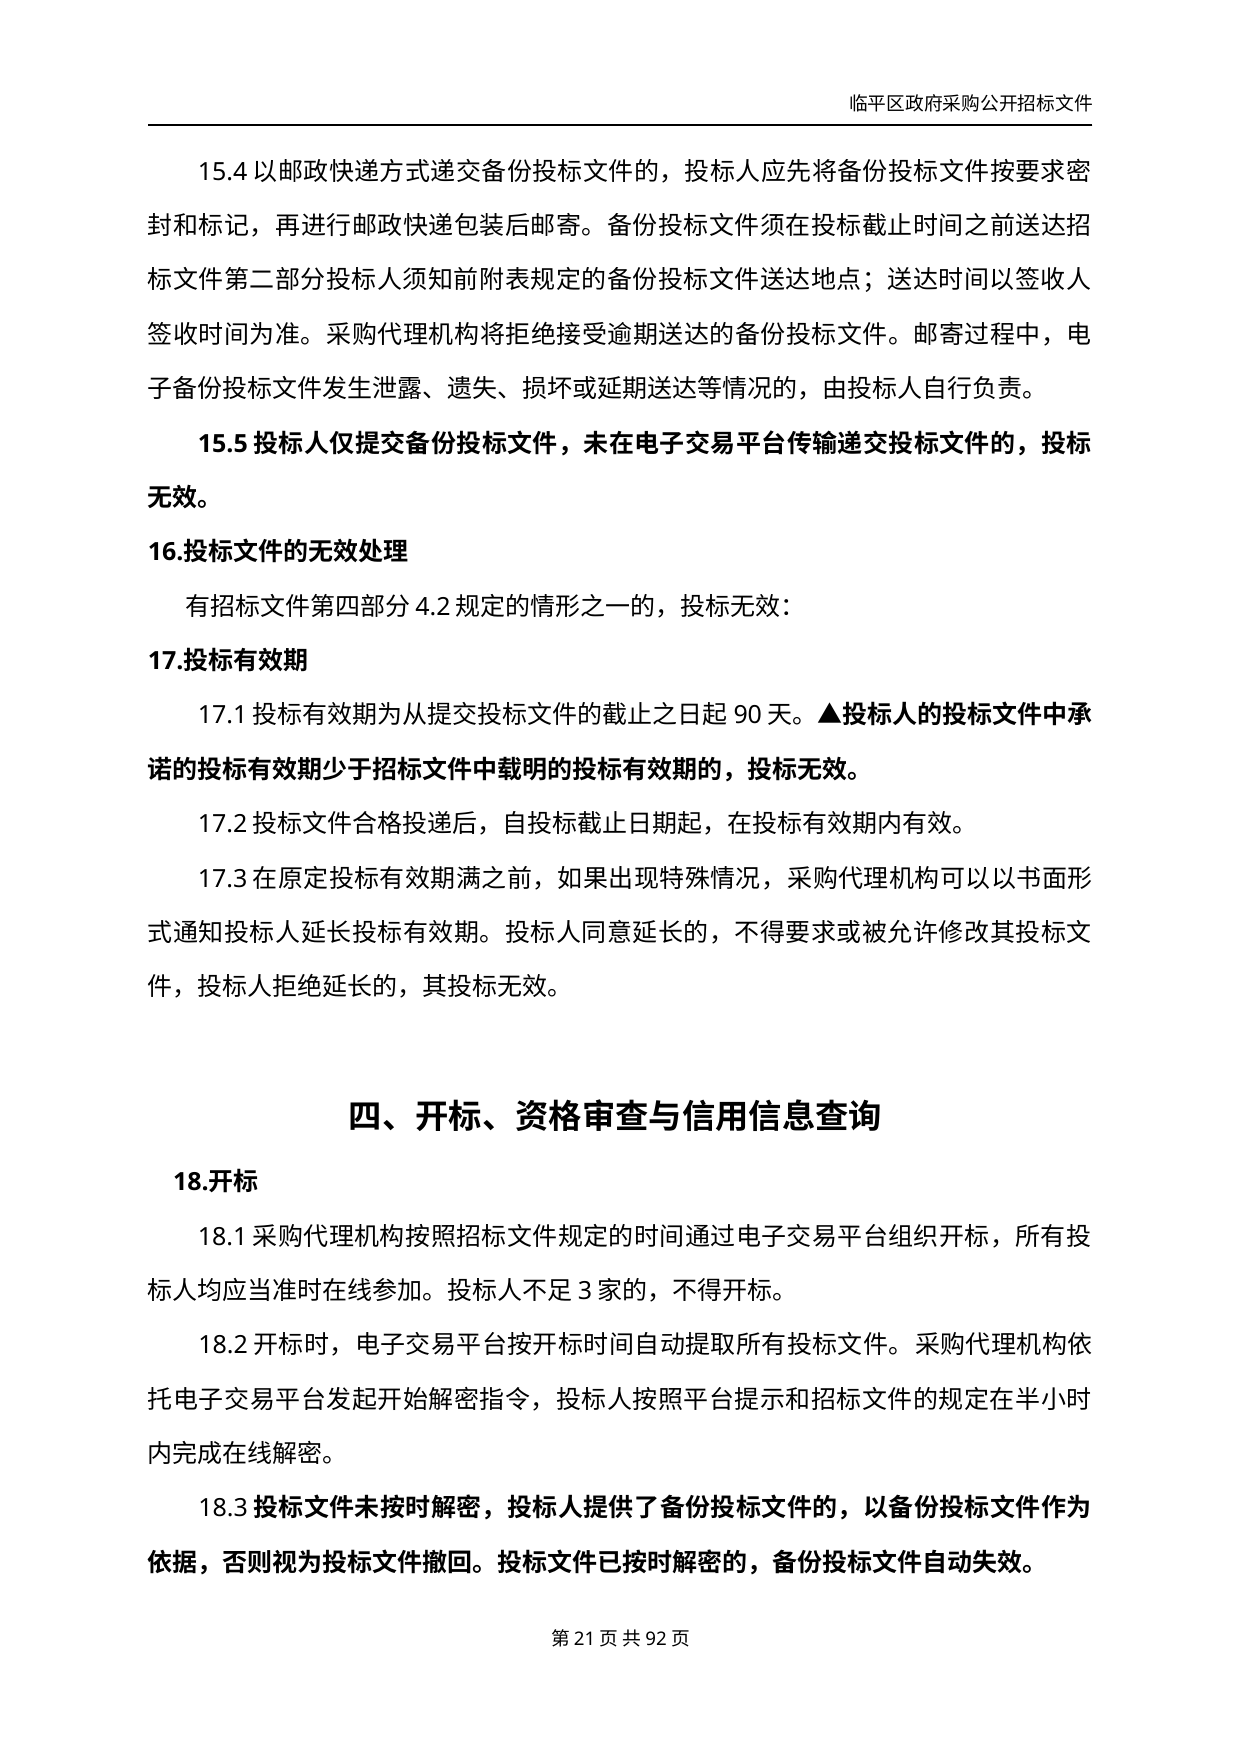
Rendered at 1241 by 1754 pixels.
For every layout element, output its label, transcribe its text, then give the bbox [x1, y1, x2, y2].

text 17.2投标文件合格投递后，自投标截止日期起，在投标有效期内有效。 [148, 804, 1092, 840]
text 四、开标、资格审查与信用信息查询 [148, 1089, 1092, 1138]
text 16.投标文件的无效处理 [148, 532, 1092, 568]
text 有招标文件第四部分4.2规定的情形之一的，投标无效： [148, 586, 1092, 622]
text 15.4以邮政快递方式递交备份投标文件的，投标人应先将备份投标文件按要求密封和标记，再进行邮政快递包装后邮寄。备份投标文件须在投标截止时间之前送达招标文件第二部分投标人须知前附表规定的备份投标文件送达地点；送达时间以签收人签收时间为准。采购代理机构将拒绝接受逾期送达的备份投标文件。邮寄过程中，电子备份投标文件发生泄露、遗失、损坏或延期送达等情况的，由投标人自行负责。 [148, 151, 1092, 405]
text 17.投标有效期 [148, 641, 1092, 677]
text 17.1投标有效期为从提交投标文件的截止之日起90天。▲投标人的投标文件中承诺的投标有效期少于招标文件中载明的投标有效期的，投标无效。 [148, 695, 1092, 786]
text 17.3在原定投标有效期满之前，如果出现特殊情况，采购代理机构可以以书面形式通知投标人延长投标有效期。投标人同意延长的，不得要求或被允许修改其投标文件，投标人拒绝延长的，其投标无效。 [148, 858, 1092, 1003]
text 18.开标 [148, 1162, 1092, 1198]
text 18.2开标时，电子交易平台按开标时间自动提取所有投标文件。采购代理机构依托电子交易平台发起开始解密指令，投标人按照平台提示和招标文件的规定在半小时内完成在线解密。 [148, 1325, 1092, 1470]
text 18.1采购代理机构按照招标文件规定的时间通过电子交易平台组织开标，所有投标人均应当准时在线参加。投标人不足3家的，不得开标。 [148, 1216, 1092, 1307]
text 15.5投标人仅提交备份投标文件，未在电子交易平台传输递交投标文件的，投标无效。 [148, 423, 1092, 514]
text 18.3投标文件未按时解密，投标人提供了备份投标文件的，以备份投标文件作为依据，否则视为投标文件撤回。投标文件已按时解密的，备份投标文件自动失效。 [148, 1488, 1092, 1578]
